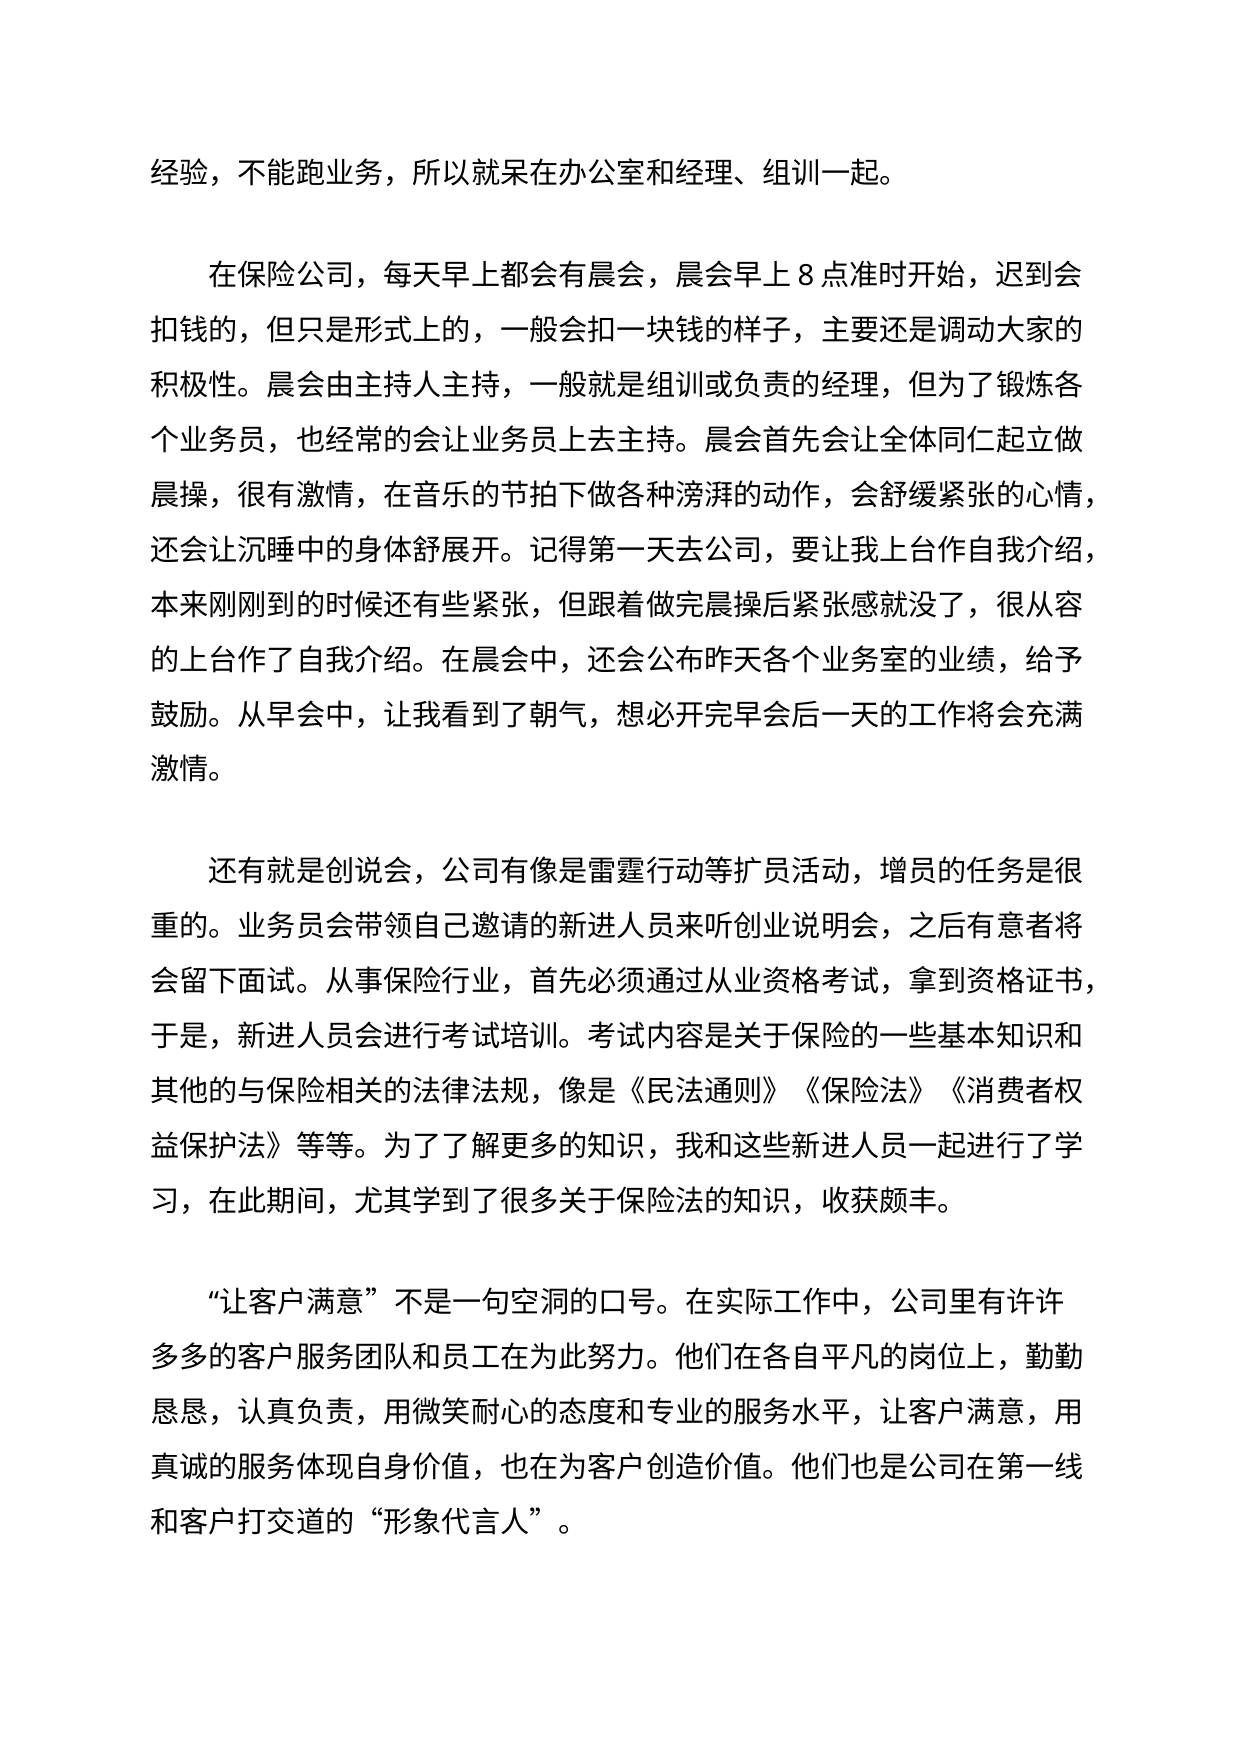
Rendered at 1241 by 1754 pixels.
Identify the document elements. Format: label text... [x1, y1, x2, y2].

text 在保险公司，每天早上都会有晨会，晨会早上8点准时开始，迟到会扣钱的，但只是形式上的，一般会扣一块钱的样子，主要还是调动大家的积极性。晨会由主持人主持，一般就是组训或负责的经理，但为了锻炼各个业务员，也经常的会让业务员上去主持。晨会首先会让全体同仁起立做晨操，很有激情，在音乐的节拍下做各种滂湃的动作，会舒缓紧张的心情，还会让沉睡中的身体舒展开。记得第一天去公司，要让我上台作自我介绍，本来刚刚到的时候还有些紧张，但跟着做完晨操后紧张感就没了，很从容的上台作了自我介绍。在晨会中，还会公布昨天各个业务室的业绩，给予鼓励。从早会中，让我看到了朝气，想必开完早会后一天的工作将会充满激情。 [150, 252, 1090, 788]
text “让客户满意”不是一句空洞的口号。在实际工作中，公司里有许许多多的客户服务团队和员工在为此努力。他们在各自平凡的岗位上，勤勤恳恳，认真负责，用微笑耐心的态度和专业的服务水平，让客户满意，用真诚的服务体现自身价值，也在为客户创造价值。他们也是公司在第一线和客户打交道的“形象代言人”。 [150, 1279, 1090, 1541]
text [150, 150, 1090, 192]
text 还有就是创说会，公司有像是雷霆行动等扩员活动，增员的任务是很重的。业务员会带领自己邀请的新进人员来听创业说明会，之后有意者将会留下面试。从事保险行业，首先必须通过从业资格考试，拿到资格证书，于是，新进人员会进行考试培训。考试内容是关于保险的一些基本知识和其他的与保险相关的法律法规，像是《民法通则》《保险法》《消费者权益保护法》等等。为了了解更多的知识，我和这些新进人员一起进行了学习，在此期间，尤其学到了很多关于保险法的知识，收获颇丰。 [150, 848, 1090, 1219]
